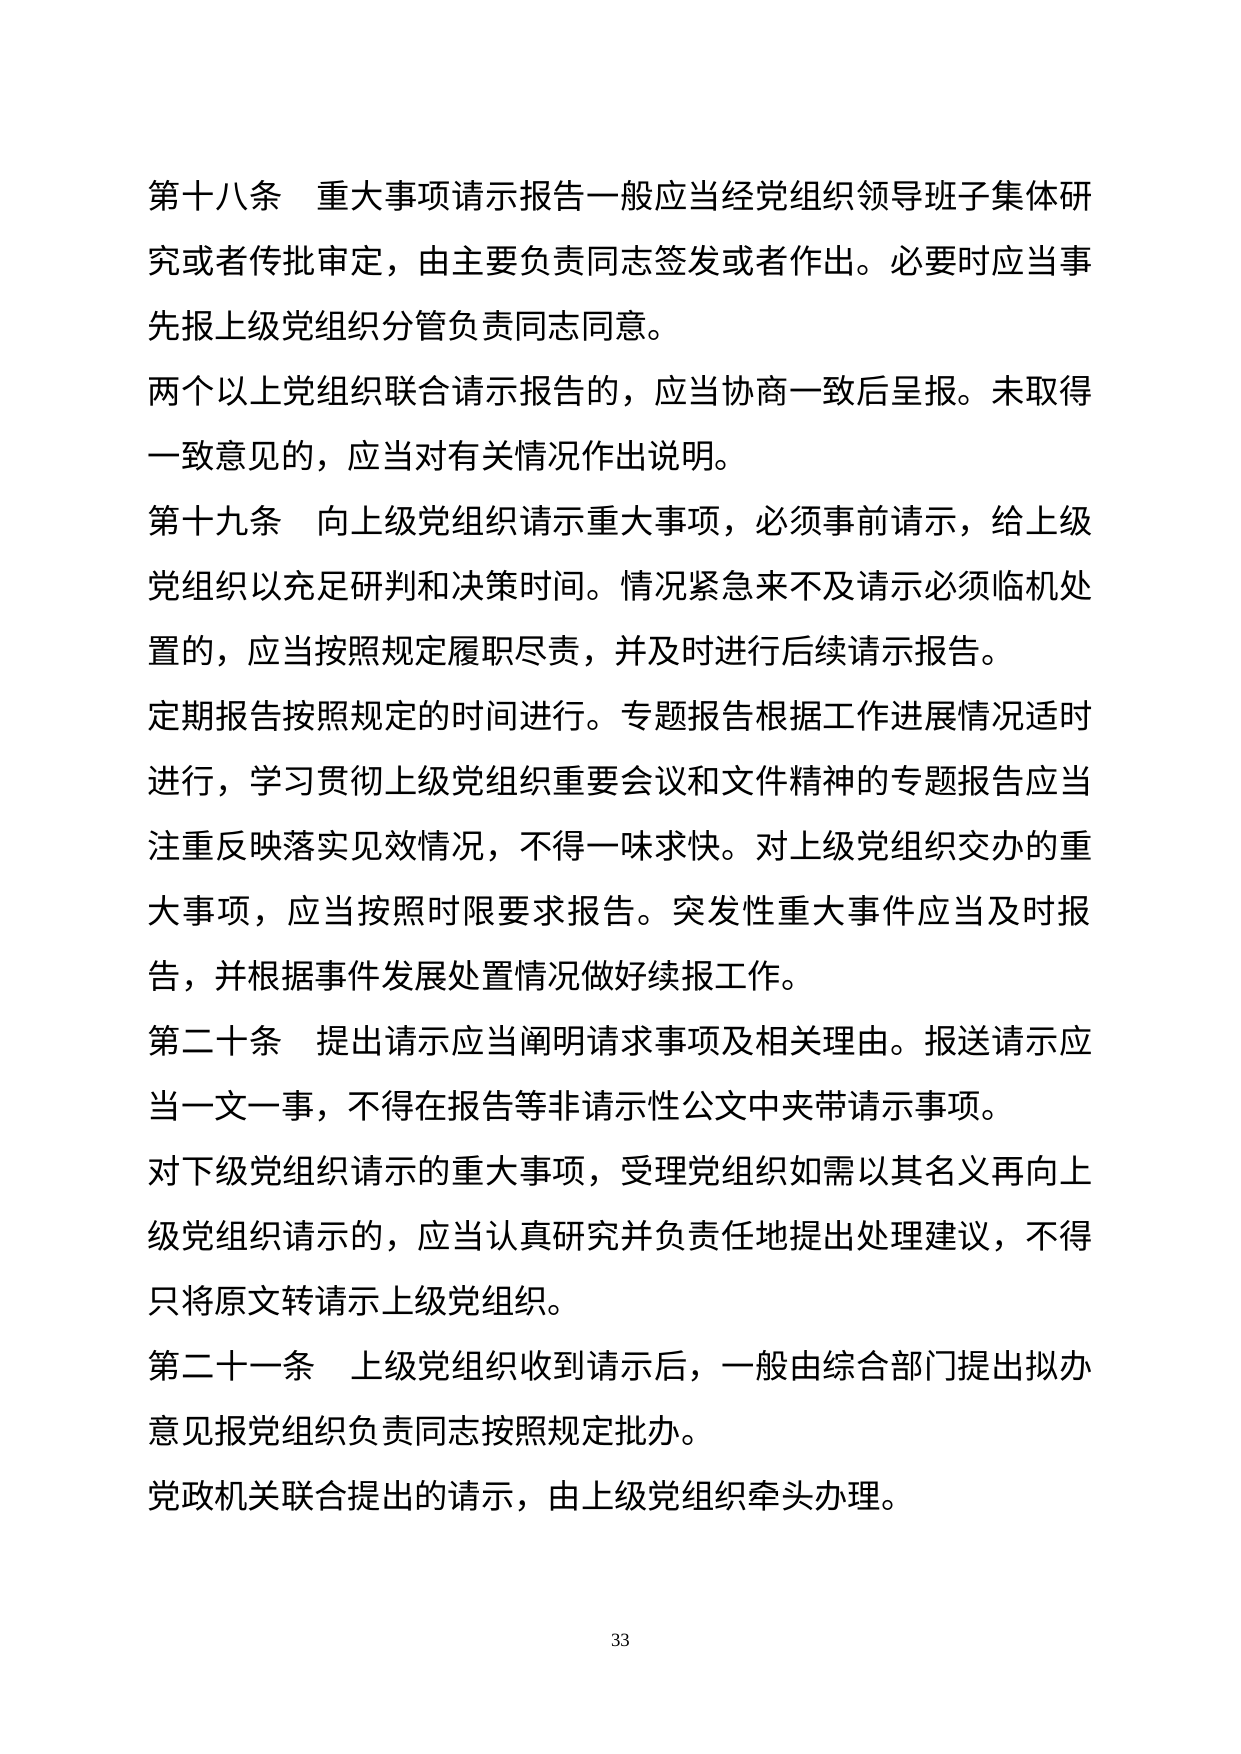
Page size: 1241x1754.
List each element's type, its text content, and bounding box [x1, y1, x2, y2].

text 党政机关联合提出的请示，由上级党组织牵头办理。 [148, 1462, 1092, 1527]
text 第二十条 提出请示应当阐明请求事项及相关理由。报送请示应当一文一事，不得在报告等非请示性公文中夹带请示事项。 [148, 1007, 1092, 1137]
text 第十八条 重大事项请示报告一般应当经党组织领导班子集体研究或者传批审定，由主要负责同志签发或者作出。必要时应当事先报上级党组织分管负责同志同意。 [148, 162, 1092, 357]
text 定期报告按照规定的时间进行。专题报告根据工作进展情况适时进行，学习贯彻上级党组织重要会议和文件精神的专题报告应当注重反映落实见效情况，不得一味求快。对上级党组织交办的重大事项，应当按照时限要求报告。突发性重大事件应当及时报告，并根据事件发展处置情况做好续报工作。 [148, 682, 1092, 1007]
text 第二十一条 上级党组织收到请示后，一般由综合部门提出拟办意见报党组织负责同志按照规定批办。 [148, 1332, 1092, 1462]
text 第十九条 向上级党组织请示重大事项，必须事前请示，给上级党组织以充足研判和决策时间。情况紧急来不及请示必须临机处置的，应当按照规定履职尽责，并及时进行后续请示报告。 [148, 487, 1092, 682]
text 对下级党组织请示的重大事项，受理党组织如需以其名义再向上级党组织请示的，应当认真研究并负责任地提出处理建议，不得只将原文转请示上级党组织。 [148, 1137, 1092, 1332]
text 两个以上党组织联合请示报告的，应当协商一致后呈报。未取得一致意见的，应当对有关情况作出说明。 [148, 357, 1092, 487]
